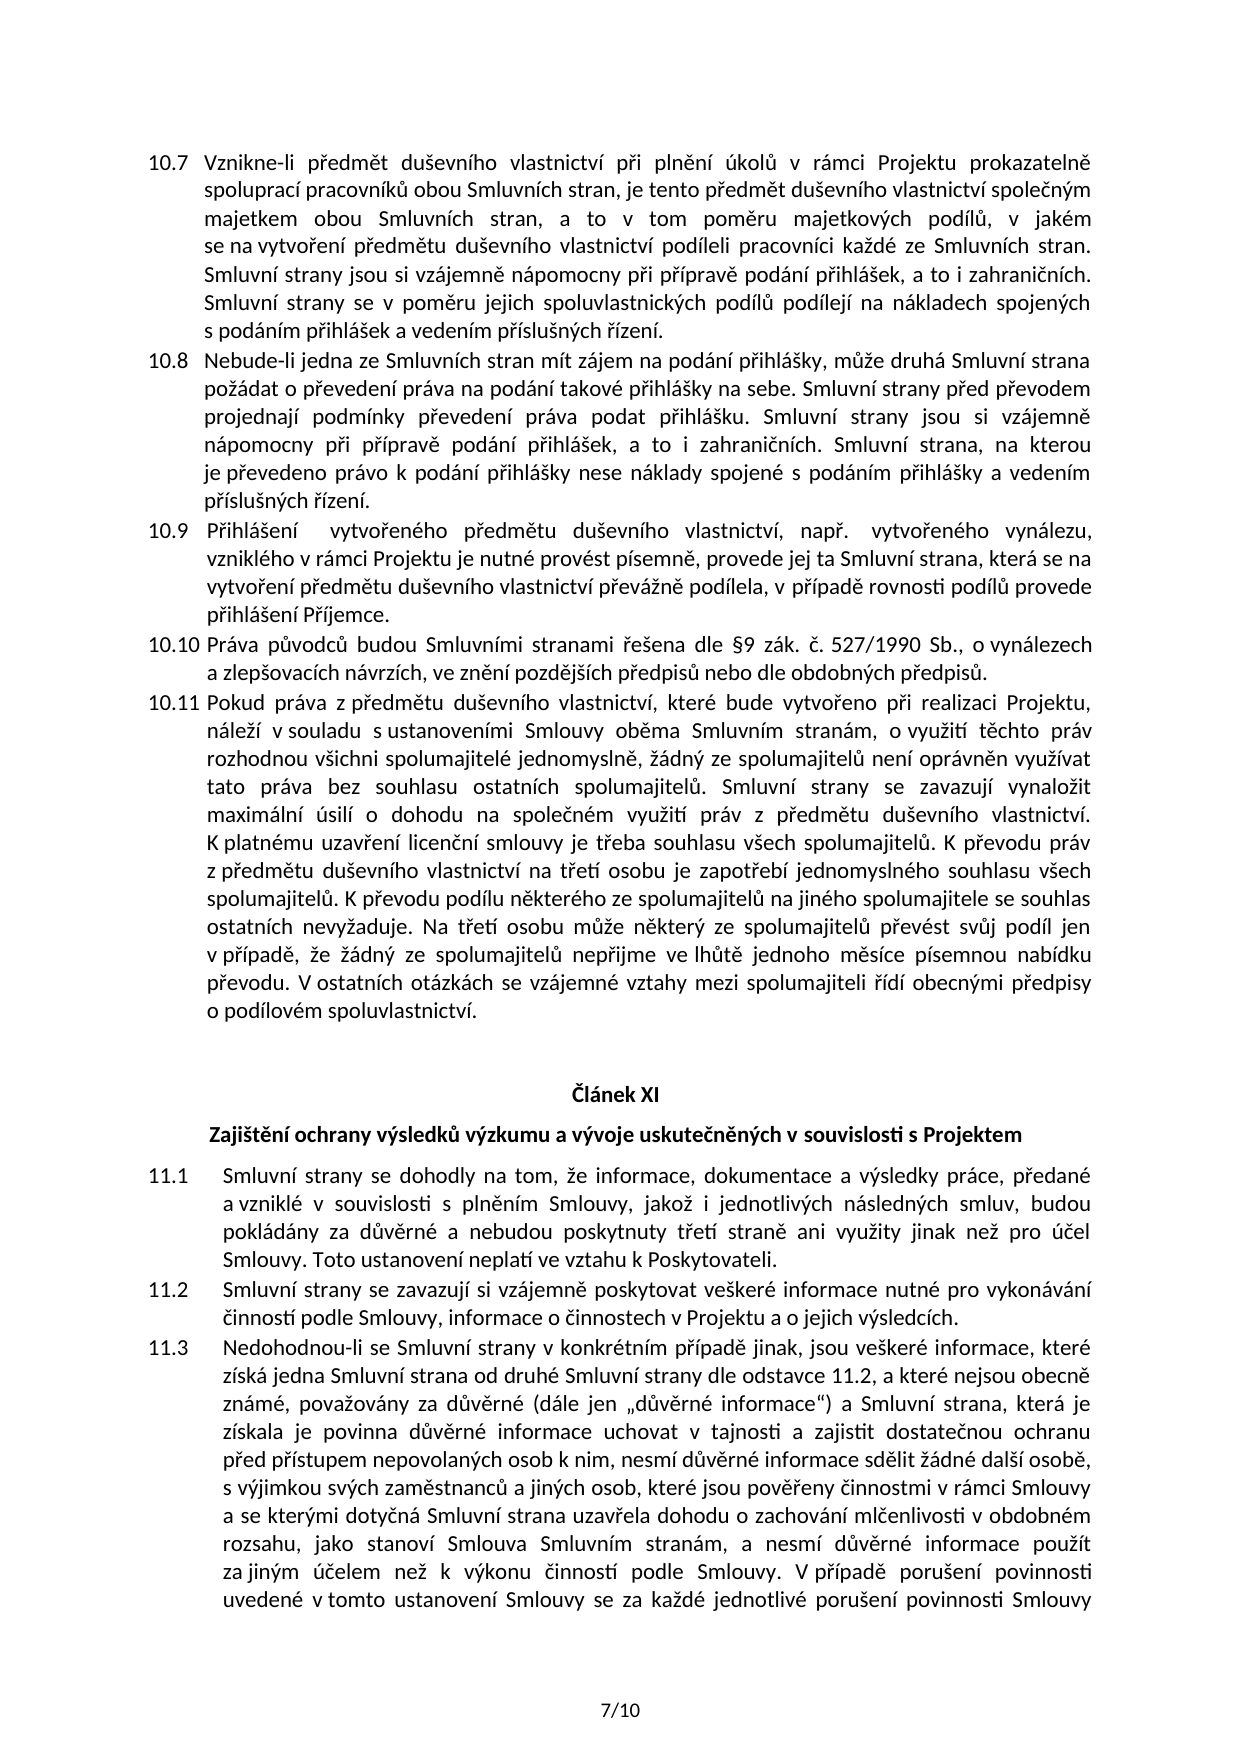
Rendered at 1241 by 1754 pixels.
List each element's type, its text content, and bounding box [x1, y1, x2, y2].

list Smluvní strany se dohodly na tom, že informace, dokumentace a výsledky práce, předané a vzniklé v souvislosti s plněním Smlouvy, jakož i jednotlivých následných smluv, budou pokládány za důvěrné a nebudou poskytnuty třetí straně ani využity jinak než pro účel Smlouvy. Toto ustanovení neplatí ve vztahu k Poskytovateli. [148, 1161, 1093, 1273]
list Smluvní strany se zavazují si vzájemně poskytovat veškeré informace nutné pro vykonávání činností podle Smlouvy, informace o činnostech v Projektu a o jejich výsledcích. [148, 1275, 1093, 1331]
list Vznikne-li předmět duševního vlastnictví při plnění úkolů v rámci Projektu prokazatelně spoluprací pracovníků obou Smluvních stran, je tento předmět duševního vlastnictví společným majetkem obou Smluvních stran, a to v tom poměru majetkových podílů, v jakém se na vytvoření předmětu duševního vlastnictví podíleli pracovníci každé ze Smluvních stran. Smluvní strany jsou si vzájemně nápomocny při přípravě podání přihlášek, a to i zahraničních. Smluvní strany se v poměru jejich spoluvlastnických podílů podílejí na nákladech spojených s podáním přihlášek a vedením příslušných řízení. [148, 148, 1093, 344]
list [148, 1333, 1093, 1613]
list Nebude-li jedna ze Smluvních stran mít zájem na podání přihlášky, může druhá Smluvní strana požádat o převedení práva na podání takové přihlášky na sebe. Smluvní strany před převodem projednají podmínky převedení práva podat přihlášku. Smluvní strany jsou si vzájemně nápomocny při přípravě podání přihlášek, a to i zahraničních. Smluvní strana, na kterou je převedeno právo k podání přihlášky nese náklady spojené s podáním přihlášky a vedením příslušných řízení. [148, 346, 1093, 514]
list Přihlášení vytvořeného předmětu duševního vlastnictví, např. vytvořeného vynálezu, vzniklého v rámci Projektu je nutné provést písemně, provede jej ta Smluvní strana, která se na vytvoření předmětu duševního vlastnictví převážně podílela, v případě rovnosti podílů provede přihlášení Příjemce. [148, 516, 1093, 628]
list Práva původců budou Smluvními stranami řešena dle §9 zák. č. 527/1990 Sb., o vynálezech a zlepšovacích návrzích, ve znění pozdějších předpisů nebo dle obdobných předpisů. [148, 630, 1093, 686]
text Článek XI [139, 1080, 1093, 1108]
text Zajištění ochrany výsledků výzkumu a vývoje uskutečněných v souvislosti s Projektem [139, 1120, 1093, 1148]
list Pokud práva z předmětu duševního vlastnictví, které bude vytvořeno při realizaci Projektu, náleží v souladu s ustanoveními Smlouvy oběma Smluvním stranám, o využití těchto práv rozhodnou všichni spolumajitelé jednomyslně, žádný ze spolumajitelů není oprávněn využívat tato práva bez souhlasu ostatních spolumajitelů. Smluvní strany se zavazují vynaložit maximální úsilí o dohodu na společném využití práv z předmětu duševního vlastnictví. K platnému uzavření licenční smlouvy je třeba souhlasu všech spolumajitelů. K převodu práv z předmětu duševního vlastnictví na třetí osobu je zapotřebí jednomyslného souhlasu všech spolumajitelů. K převodu podílu některého ze spolumajitelů na jiného spolumajitele se souhlas ostatních nevyžaduje. Na třetí osobu může některý ze spolumajitelů převést svůj podíl jen v případě, že žádný ze spolumajitelů nepřijme ve lhůtě jednoho měsíce písemnou nabídku převodu. V ostatních otázkách se vzájemné vztahy mezi spolumajiteli řídí obecnými předpisy o podílovém spoluvlastnictví. [148, 688, 1093, 1024]
